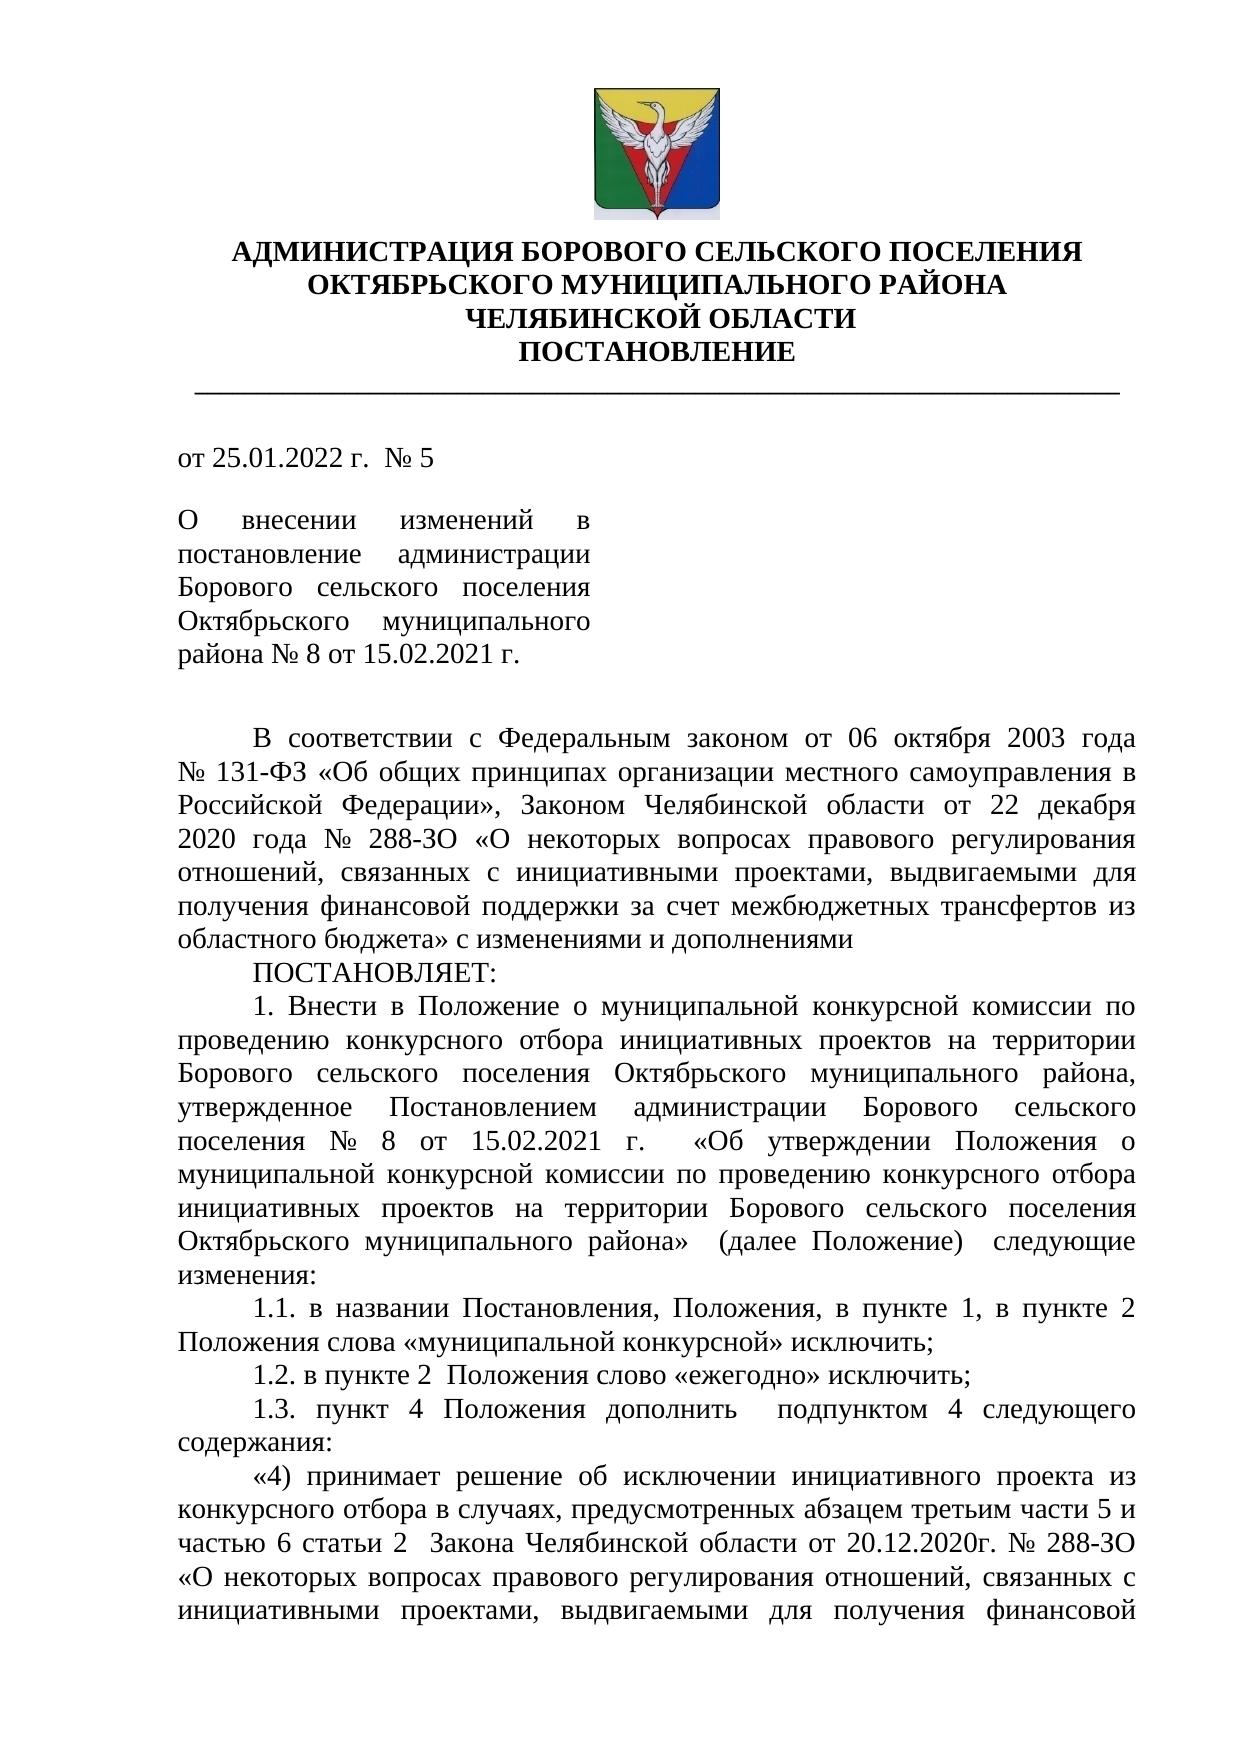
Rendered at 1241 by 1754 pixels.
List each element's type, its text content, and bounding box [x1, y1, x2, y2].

text В соответствии с Федеральным законом от 06 октября 2003 года № 131-ФЗ «Об общих принципах организации местного самоуправления в Российской Федерации», Законом Челябинской области от 22 декабря 2020 года № 288-ЗО «О некоторых вопросах правового регулирования отношений, связанных с инициативными проектами, выдвигаемыми для получения финансовой поддержки за счет межбюджетных трансфертов из областного бюджета» с изменениями и дополнениями [177, 720, 1137, 955]
text __________________________________________________________________________ [177, 368, 1137, 397]
text ОКТЯБРЬСКОГО МУНИЦИПАЛЬНОГО РАЙОНА [177, 267, 1137, 301]
text О внесении изменений в постановление администрации Борового сельского поселения Октябрьского муниципального района № 8 от 15.02.2021 г. [177, 502, 591, 670]
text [177, 1458, 1137, 1626]
text ПОСТАНОВЛЕНИЕ [177, 334, 1137, 368]
text 1. Внести в Положение о муниципальной конкурсной комиссии по проведению конкурсного отбора инициативных проектов на территории Борового сельского поселения Октябрьского муниципального района, утвержденное Постановлением администрации Борового сельского поселения № 8 от 15.02.2021 г. «Об утверждении Положения о муниципальной конкурсной комиссии по проведению конкурсного отбора инициативных проектов на территории Борового сельского поселения Октябрьского муниципального района» (далее Положение) следующие изменения: [177, 988, 1137, 1290]
text 1.2. в пункте 2 Положения слово «ежегодно» исключить; [177, 1357, 1137, 1391]
text 1.3. пункт 4 Положения дополнить подпунктом 4 следующего содержания: [177, 1391, 1137, 1458]
picture [594, 88, 720, 220]
text 1.1. в названии Постановления, Положения, в пункте 1, в пункте 2 Положения слова «муниципальной конкурсной» исключить; [177, 1290, 1137, 1357]
text ПОСТАНОВЛЯЕТ: [177, 955, 1137, 988]
text от 25.01.2022 г. № 5 [177, 440, 1137, 473]
text АДМИНИСТРАЦИЯ БОРОВОГО СЕЛЬСКОГО ПОСЕЛЕНИЯ [177, 234, 1137, 267]
text ЧЕЛЯБИНСКОЙ ОБЛАСТИ [177, 301, 1137, 334]
